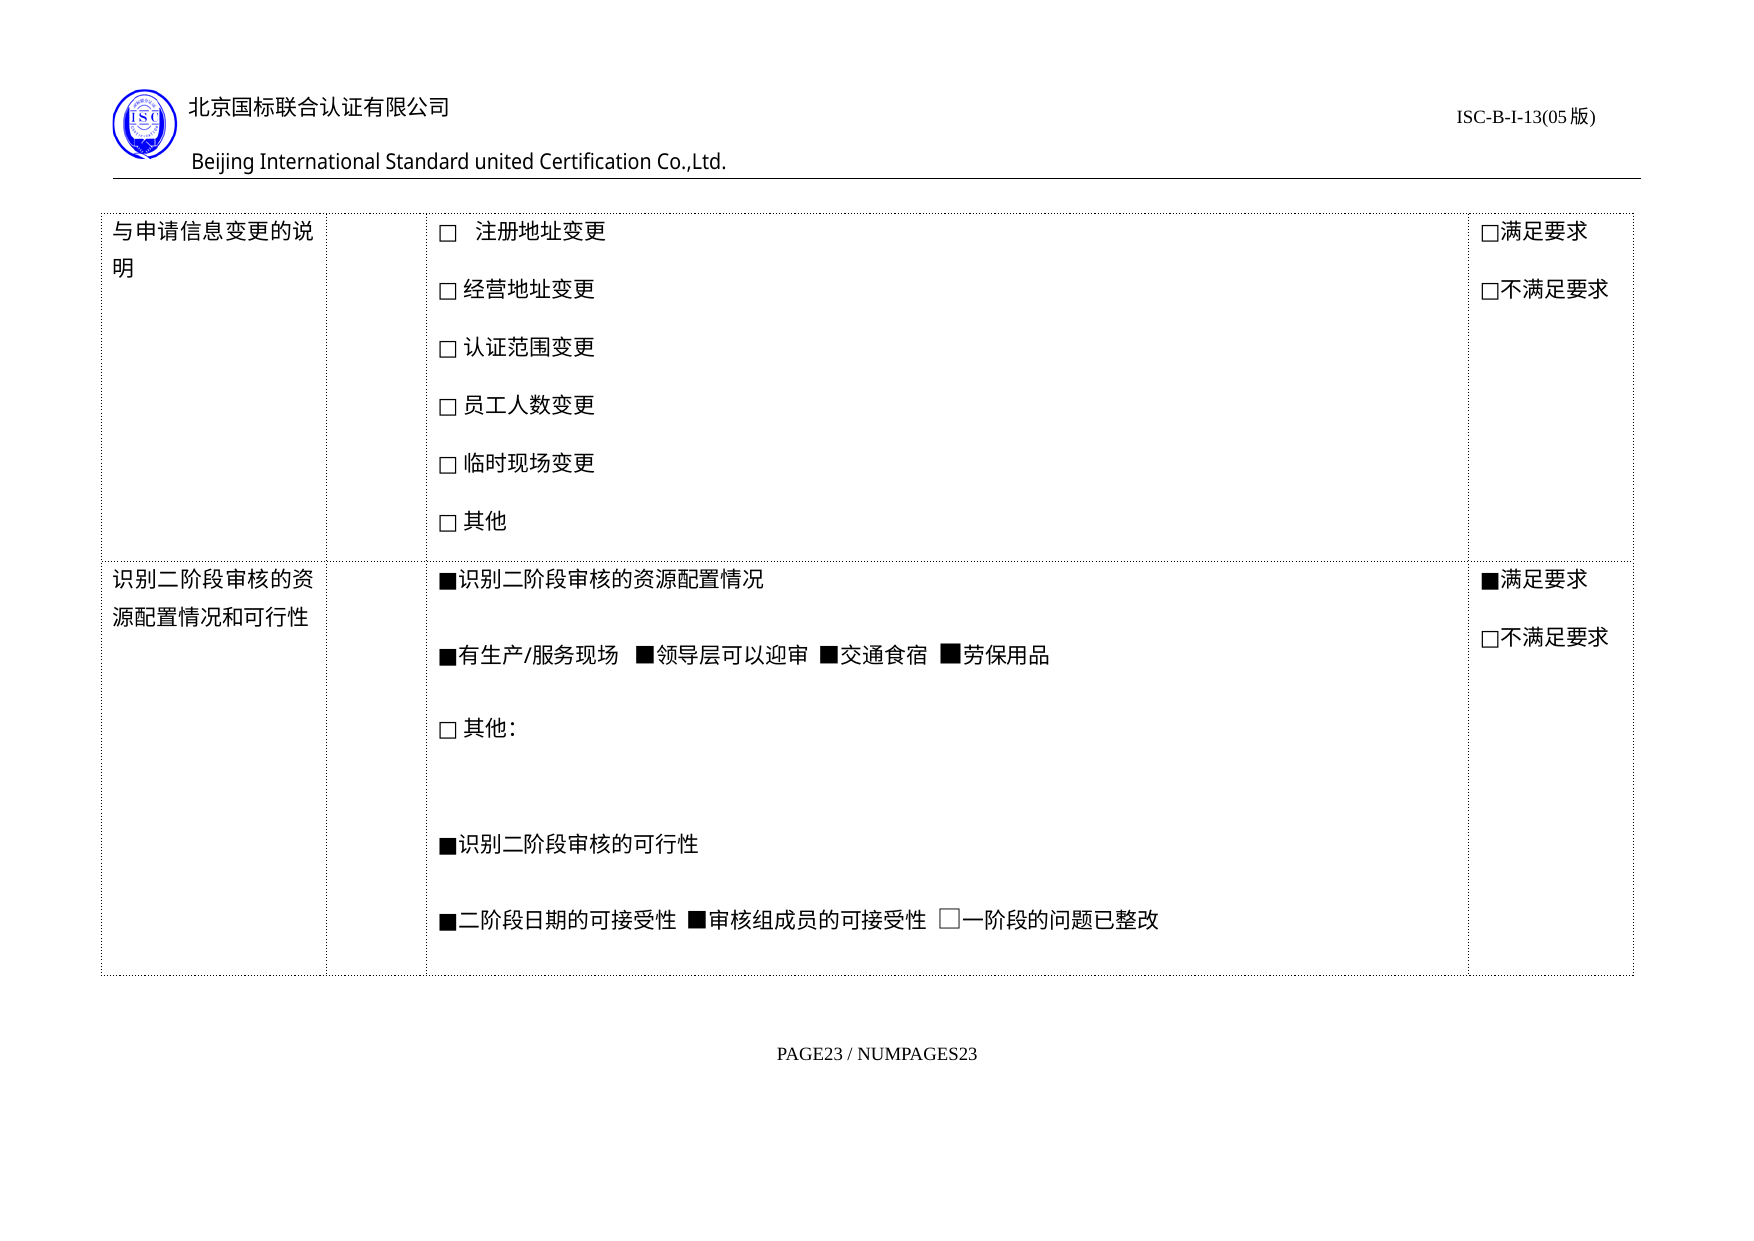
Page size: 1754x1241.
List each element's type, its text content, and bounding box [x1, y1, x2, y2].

table_cell ■识别二阶段审核的资源配置情况 ■有生产/服务现场 ■领导层可以迎审 ■交通食宿 ■劳保用品 □ 其他： ■识别二阶段审核的可行性 ■二阶段日期的可接受性 ■审核组成员的可接受性 □一阶段的问题已整改 ■不存在影响二阶段审核的问题 [426, 561, 1468, 975]
table_cell 注册地址变更 □ 经营地址变更 □ 认证范围变更 □ 员工人数变更 □ 临时现场变更 □ 其他 [426, 213, 1468, 561]
table_cell [326, 213, 426, 561]
table_cell [326, 561, 426, 975]
table_cell 识别二阶段审核的资源配置情况和可行性 [101, 561, 326, 975]
table_cell 与申请信息变更的说明 [101, 213, 326, 561]
table_cell ■满足要求 □不满足要求 [1468, 561, 1633, 975]
table_cell □满足要求 □不满足要求 [1468, 213, 1633, 561]
picture [112, 89, 180, 158]
